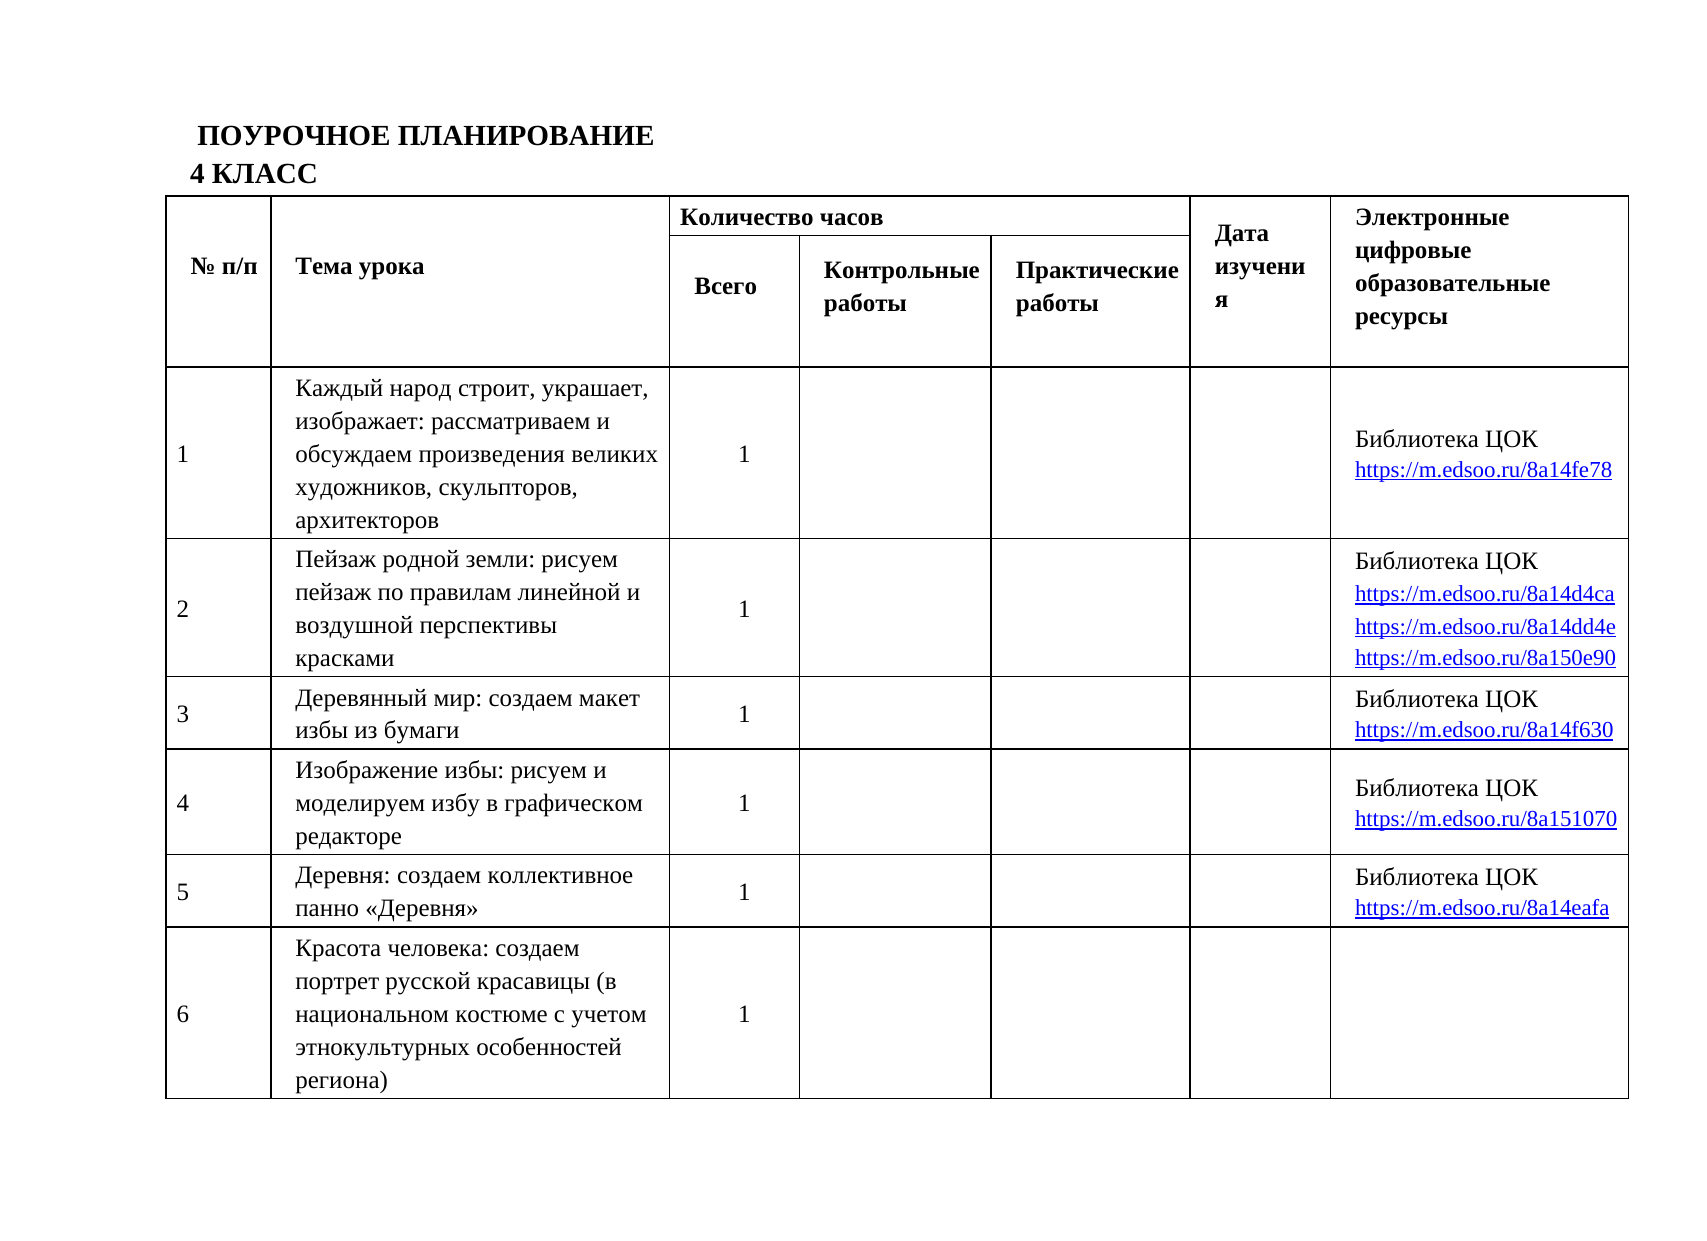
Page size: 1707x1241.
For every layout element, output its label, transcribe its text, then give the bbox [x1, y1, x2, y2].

table_cell [992, 539, 1189, 676]
table_cell [992, 750, 1189, 854]
table_cell [800, 677, 990, 748]
table_cell Библиотека ЦОК https://m.edsoo.ru/8a151070 [1331, 750, 1628, 854]
table_cell [800, 539, 990, 676]
table_cell [1191, 368, 1330, 537]
text 4 КЛАСС [190, 157, 1618, 190]
table_cell Практические работы [992, 236, 1189, 366]
table_cell [992, 368, 1189, 537]
table_cell [1331, 928, 1628, 1097]
table_cell 1 [670, 677, 799, 748]
table_cell 1 [670, 855, 799, 926]
table_cell Изображение избы: рисуем и моделируем избу в графическом редакторе [272, 750, 669, 854]
table_cell Деревянный мир: создаем макет избы из бумаги [272, 677, 669, 748]
table_cell Каждый народ строит, украшает, изображает: рассматриваем и обсуждаем произведения великих художников, скульпторов, архитекторов [272, 368, 669, 537]
table_cell Деревня: создаем коллективное панно «Деревня» [272, 855, 669, 926]
table_cell Пейзаж родной земли: рисуем пейзаж по правилам линейной и воздушной перспективы красками [272, 539, 669, 676]
table_header Количество часов [670, 197, 1189, 234]
table_cell [992, 855, 1189, 926]
text ПОУРОЧНОЕ ПЛАНИРОВАНИЕ [190, 118, 1618, 152]
table_cell [1191, 677, 1330, 748]
table_header Электронные цифровые образовательные ресурсы [1331, 197, 1628, 366]
table_cell Библиотека ЦОК https://m.edsoo.ru/8a14eafa [1331, 855, 1628, 926]
table_cell 3 [167, 677, 270, 748]
table_cell [992, 928, 1189, 1097]
table_cell [1191, 539, 1330, 676]
table_cell [992, 677, 1189, 748]
table_cell Библиотека ЦОК https://m.edsoo.ru/8a14d4ca https://m.edsoo.ru/8a14dd4e https://m.edsoo.ru/8a150e90 [1331, 539, 1628, 676]
table_cell Библиотека ЦОК https://m.edsoo.ru/8a14f630 [1331, 677, 1628, 748]
table_cell 6 [167, 928, 270, 1097]
table_cell 5 [167, 855, 270, 926]
table_cell [800, 368, 990, 537]
table_cell [800, 928, 990, 1097]
table_cell 1 [670, 539, 799, 676]
table_cell Контрольные работы [800, 236, 990, 366]
table_cell [1191, 855, 1330, 926]
table_cell 1 [167, 368, 270, 537]
table_cell 1 [670, 368, 799, 537]
table_header Тема урока [272, 197, 669, 366]
table_cell [1191, 928, 1330, 1097]
table_cell Библиотека ЦОК https://m.edsoo.ru/8a14fe78 [1331, 368, 1628, 537]
table_cell Всего [670, 236, 799, 366]
table_cell 1 [670, 750, 799, 854]
table_cell 1 [670, 928, 799, 1097]
table_cell Красота человека: создаем портрет русской красавицы (в национальном костюме с учетом этнокультурных особенностей региона) [272, 928, 669, 1097]
table_cell 4 [167, 750, 270, 854]
table_header № п/п [167, 197, 270, 366]
table_cell [800, 750, 990, 854]
table_header Дата изучения [1191, 197, 1330, 366]
table_cell 2 [167, 539, 270, 676]
table_cell [800, 855, 990, 926]
table_cell [1191, 750, 1330, 854]
